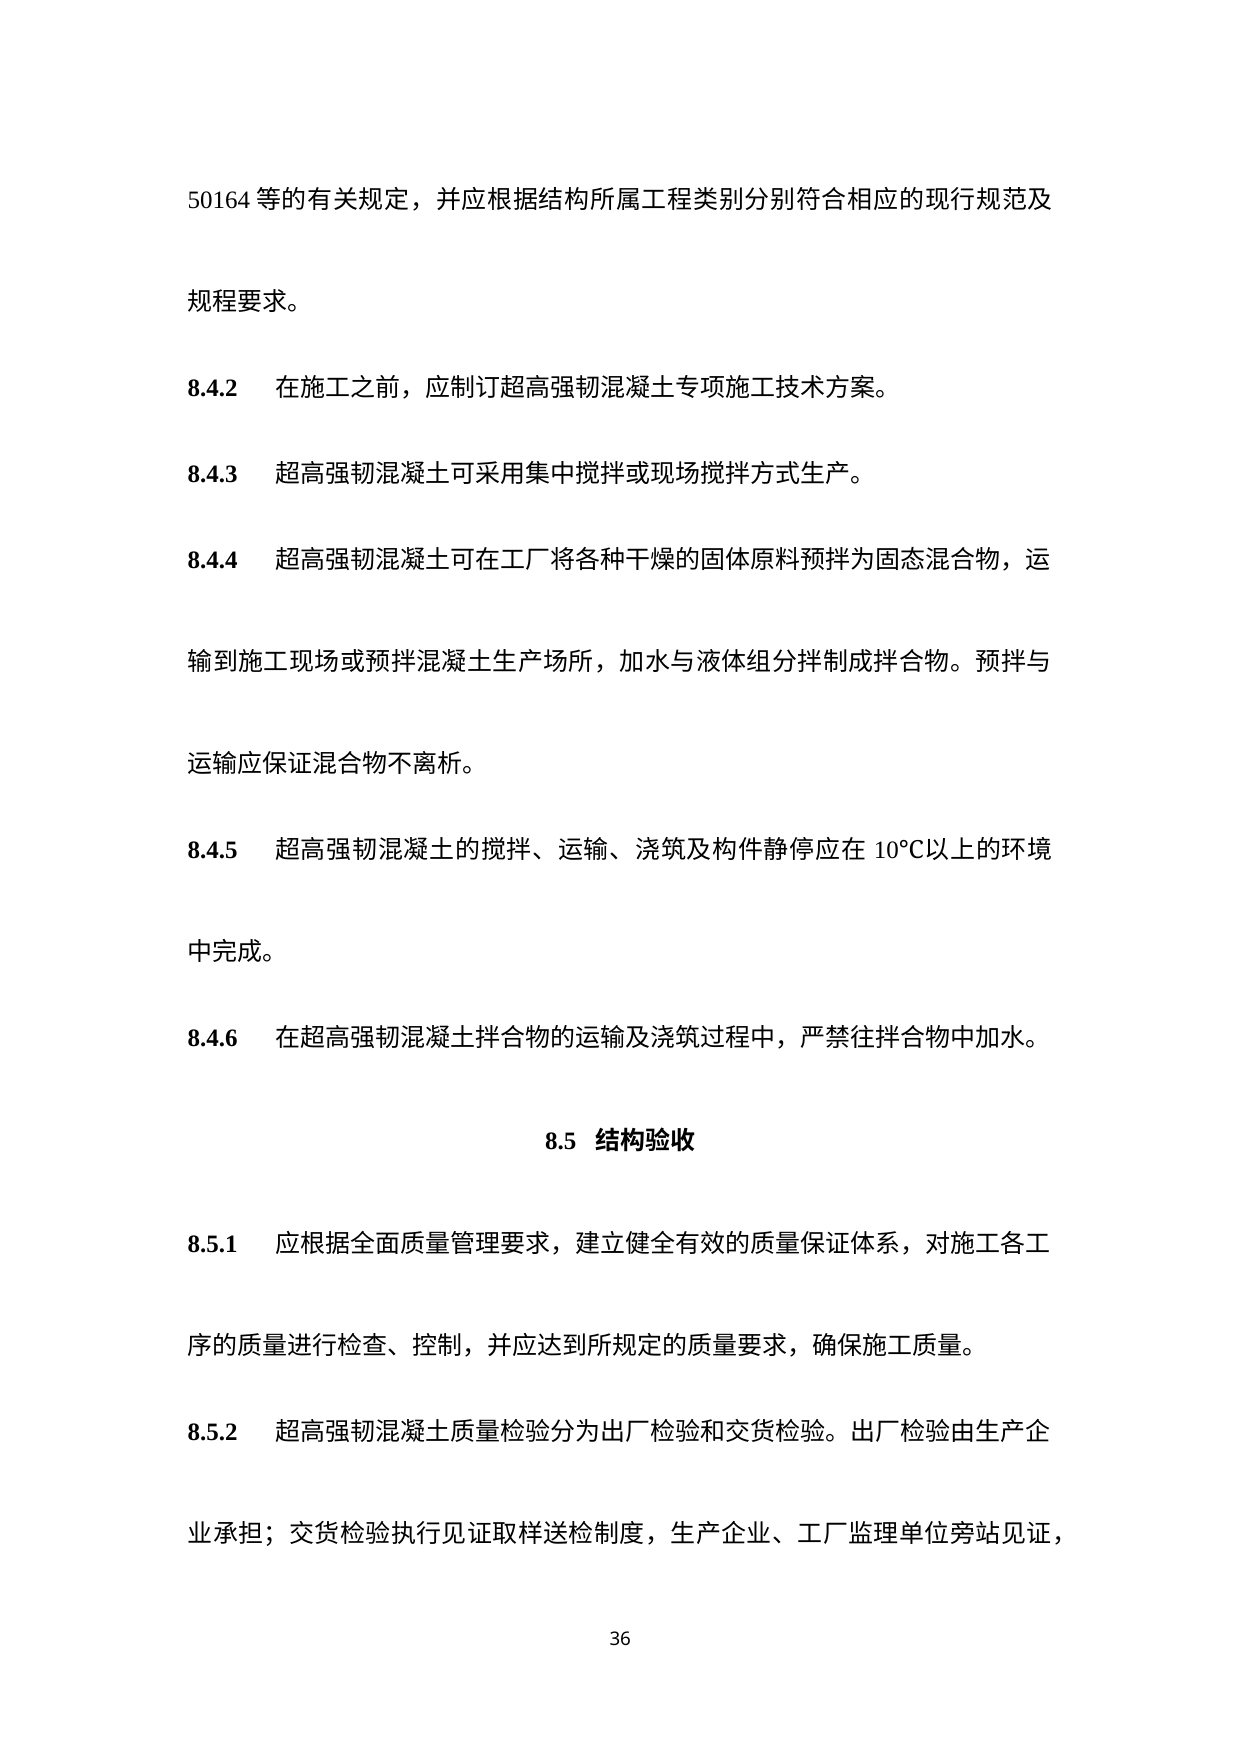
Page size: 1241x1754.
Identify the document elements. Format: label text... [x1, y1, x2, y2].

text 8.4.3 超高强韧混凝土可采用集中搅拌或现场搅拌方式生产。 [187, 438, 1053, 506]
text 8.4.2 在施工之前，应制订超高强韧混凝土专项施工技术方案。 [187, 352, 1053, 420]
list 结构验收 [187, 1104, 1053, 1172]
text 8.5.1 应根据全面质量管理要求，建立健全有效的质量保证体系，对施工各工序的质量进行检查、控制，并应达到所规定的质量要求，确保施工质量。 [187, 1208, 1053, 1377]
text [187, 164, 1053, 334]
text 8.4.4 超高强韧混凝土可在工厂将各种干燥的固体原料预拌为固态混合物，运输到施工现场或预拌混凝土生产场所，加水与液体组分拌制成拌合物。预拌与运输应保证混合物不离析。 [187, 524, 1053, 796]
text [187, 1396, 1053, 1565]
text 8.4.6 在超高强韧混凝土拌合物的运输及浇筑过程中，严禁往拌合物中加水。 [187, 1002, 1053, 1069]
text 8.4.5 超高强韧混凝土的搅拌、运输、浇筑及构件静停应在10℃以上的环境中完成。 [187, 814, 1053, 983]
